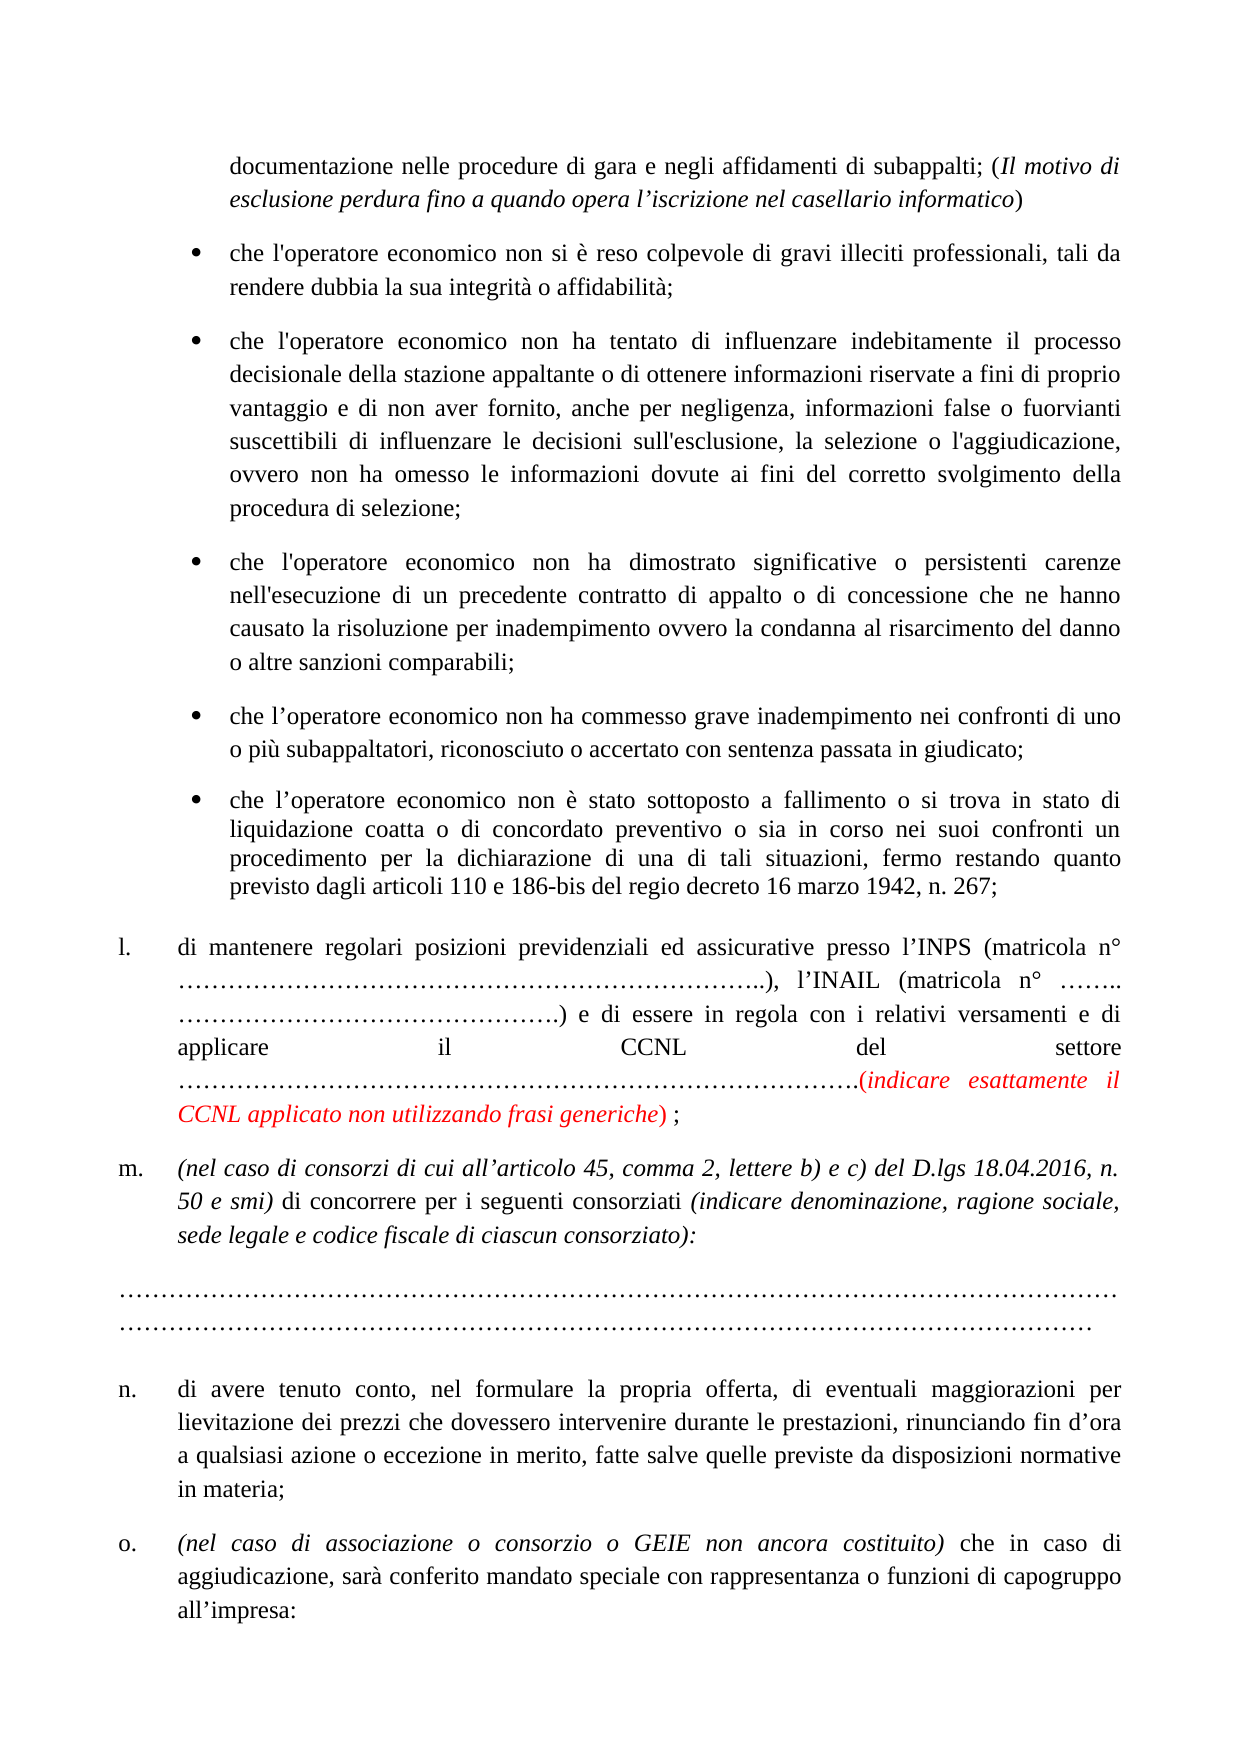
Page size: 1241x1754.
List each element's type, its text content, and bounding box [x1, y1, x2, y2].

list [192, 148, 1122, 214]
list di avere tenuto conto, nel formulare la propria offerta, di eventuali maggiorazioni per lievitazione dei prezzi che dovessero intervenire durante le prestazioni, rinunciando fin d’ora a qualsiasi azione o eccezione in merito, fatte salve quelle previste da disposizioni normative in materia; [118, 1371, 1122, 1504]
list che l'operatore economico non si è reso colpevole di gravi illeciti professionali, tali da rendere dubbia la sua integrità o affidabilità; [192, 235, 1122, 302]
list che l’operatore economico non è stato sottoposto a fallimento o si trova in stato di liquidazione coatta o di concordato preventivo o sia in corso nei suoi confronti un procedimento per la dichiarazione di una di tali situazioni, fermo restando quanto previsto dagli articoli 110 e 186-bis del regio decreto 16 marzo 1942, n. 267; [192, 785, 1122, 900]
text ………………………………………………………………………………………………………………………………………………………………………………………………………………… [118, 1271, 1122, 1337]
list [118, 1525, 1122, 1625]
list che l’operatore economico non ha commesso grave inadempimento nei confronti di uno o più subappaltatori, riconosciuto o accertato con sentenza passata in giudicato; [192, 698, 1122, 764]
list che l'operatore economico non ha tentato di influenzare indebitamente il processo decisionale della stazione appaltante o di ottenere informazioni riservate a fini di proprio vantaggio e di non aver fornito, anche per negligenza, informazioni false o fuorvianti suscettibili di influenzare le decisioni sull'esclusione, la selezione o l'aggiudicazione, ovvero non ha omesso le informazioni dovute ai fini del corretto svolgimento della procedura di selezione; [192, 323, 1122, 523]
list che l'operatore economico non ha dimostrato significative o persistenti carenze nell'esecuzione di un precedente contratto di appalto o di concessione che ne hanno causato la risoluzione per inadempimento ovvero la condanna al risarcimento del danno o altre sanzioni comparabili; [192, 543, 1122, 677]
list (nel caso di consorzi di cui all’articolo 45, comma 2, lettere b) e c) del D.lgs 18.04.2016, n. 50 e smi) di concorrere per i seguenti consorziati (indicare denominazione, ragione sociale, sede legale e codice fiscale di ciascun consorziato): [118, 1150, 1122, 1250]
list di mantenere regolari posizioni previdenziali ed assicurative presso l’INPS (matricola n° ……………………………………………………………..), l’INAIL (matricola n° ……..……………………………………….) e di essere in regola con i relativi versamenti e di applicare il CCNL del settore ……………………………………………………………………….(indicare esattamente il CCNL applicato non utilizzando frasi generiche) ; [118, 929, 1122, 1129]
